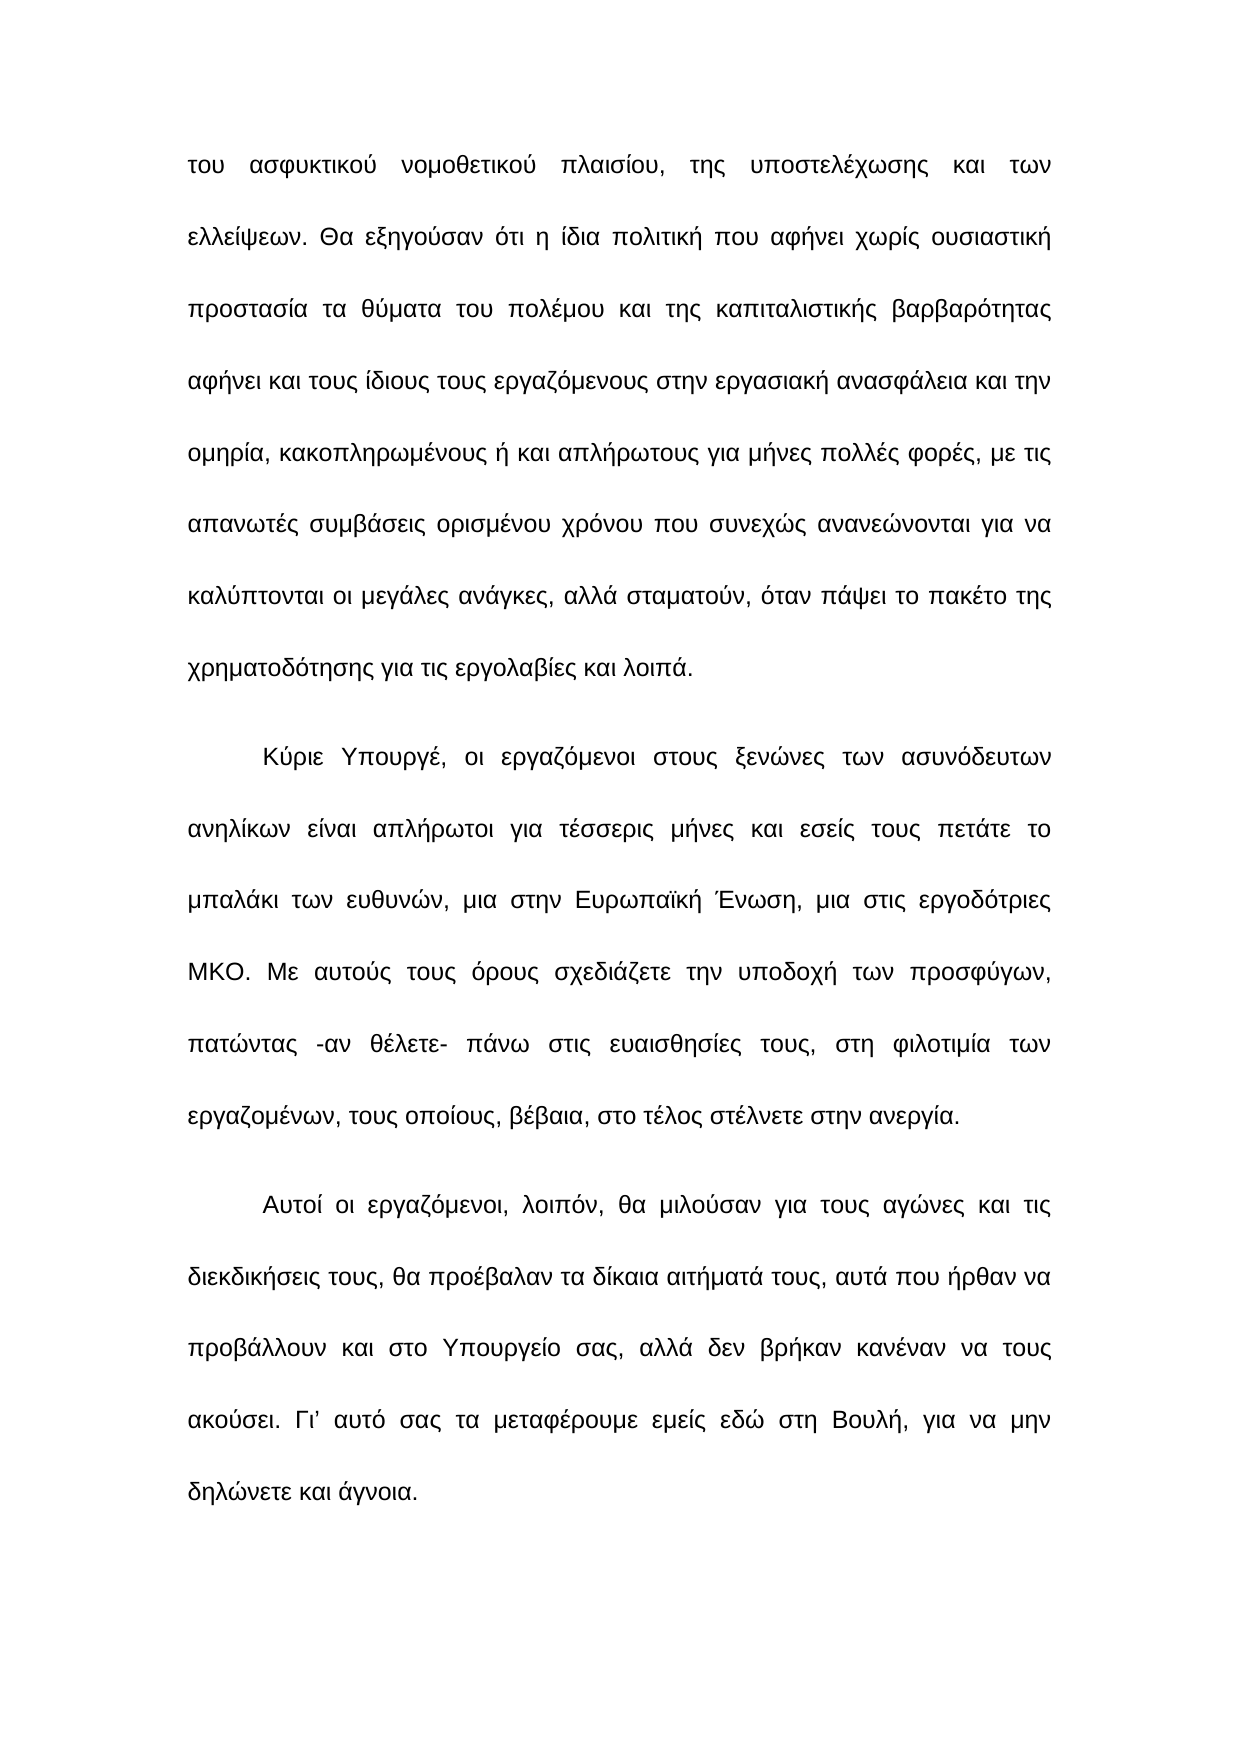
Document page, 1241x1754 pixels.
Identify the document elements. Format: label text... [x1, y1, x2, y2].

text Αυτοί οι εργαζόμενοι, λοιπόν, θα μιλούσαν για τους αγώνες και τις διεκδικήσεις τους, θα προέβαλαν τα δίκαια αιτήματά τους, αυτά που ήρθαν να προβάλλουν και στο Υπουργείο σας, αλλά δεν βρήκαν κανέναν να τους ακούσει. Γι’ αυτό σας τα μεταφέρουμε εμείς εδώ στη Βουλή, για να μην δηλώνετε και άγνοια. [187, 1189, 1053, 1506]
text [187, 150, 1053, 682]
text Κύριε Υπουργέ, οι εργαζόμενοι στους ξενώνες των ασυνόδευτων ανηλίκων είναι απλήρωτοι για τέσσερις μήνες και εσείς τους πετάτε το μπαλάκι των ευθυνών, μια στην Ευρωπαϊκή Ένωση, μια στις εργοδότριες ΜΚΟ. Με αυτούς τους όρους σχεδιάζετε την υποδοχή των προσφύγων, πατώντας -αν θέλετε- πάνω στις ευαισθησίες τους, στη φιλοτιμία των εργαζομένων, τους οποίους, βέβαια, στο τέλος στέλνετε στην ανεργία. [187, 742, 1053, 1130]
